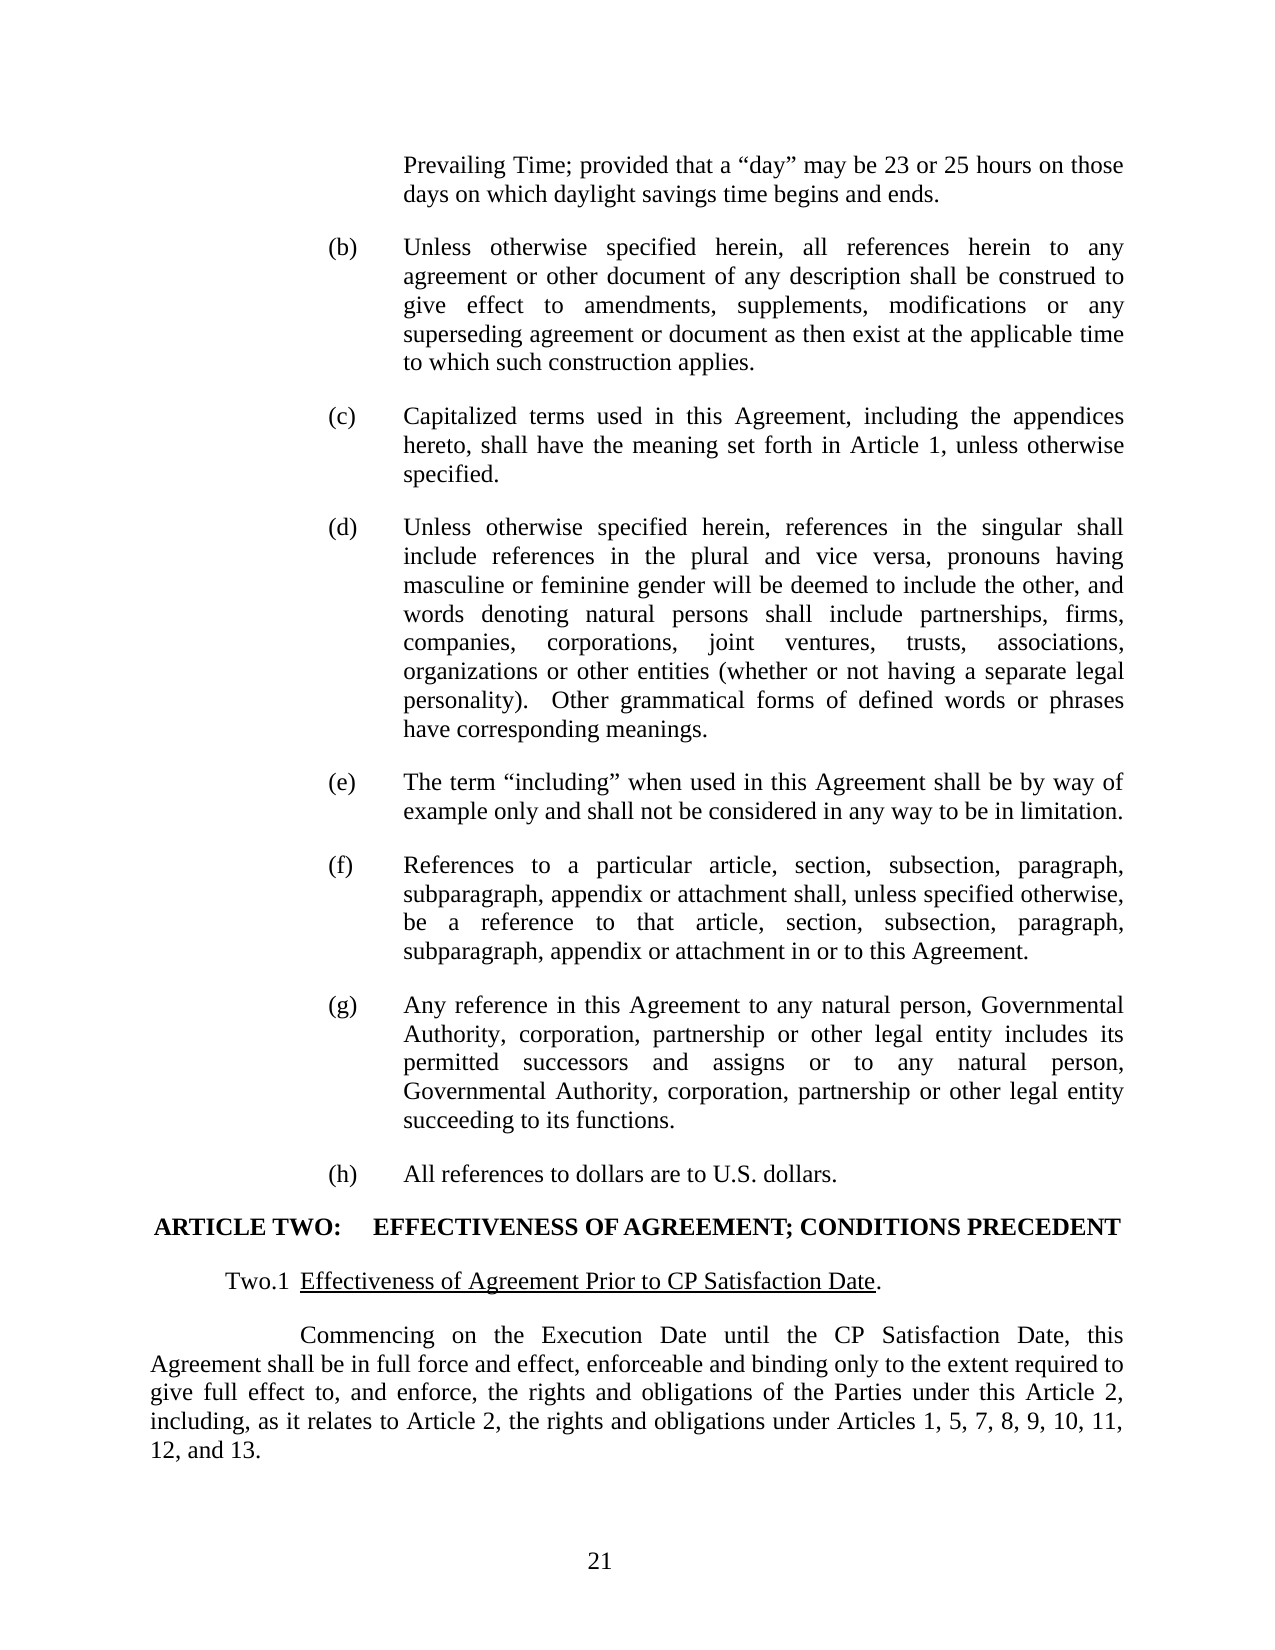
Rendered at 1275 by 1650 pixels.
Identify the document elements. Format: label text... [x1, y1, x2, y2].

subtitle Unless otherwise specified herein, references in the singular shall include references in the plural and vice versa, pronouns having masculine or feminine gender will be deemed to include the other, and words denoting natural persons shall include partnerships, firms, companies, corporations, joint ventures, trusts, associations, organizations or other entities (whether or not having a separate legal personality). Other grammatical forms of defined words or phrases have corresponding meanings. [328, 512, 1125, 742]
subtitle Effectiveness of Agreement Prior to CP Satisfaction Date. [150, 1266, 1125, 1295]
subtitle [328, 150, 1125, 207]
subtitle Effectiveness of Agreement; CONDITIONS PRECEDENT [150, 1212, 1125, 1241]
text Commencing on the Execution Date until the CP Satisfaction Date, this Agreement shall be in full force and effect, enforceable and binding only to the extent required to give full effect to, and enforce, the rights and obligations of the Parties under this Article 2, including, as it relates to Article 2, the rights and obligations under Articles 1, 5, 7, 8, 9, 10, 11, 12, and 13. [150, 1320, 1125, 1464]
subtitle Any reference in this Agreement to any natural person, Governmental Authority, corporation, partnership or other legal entity includes its permitted successors and assigns or to any natural person, Governmental Authority, corporation, partnership or other legal entity succeeding to its functions. [328, 990, 1125, 1134]
subtitle All references to dollars are to U.S. dollars. [328, 1159, 1125, 1187]
subtitle References to a particular article, section, subsection, paragraph, subparagraph, appendix or attachment shall, unless specified otherwise, be a reference to that article, section, subsection, paragraph, subparagraph, appendix or attachment in or to this Agreement. [328, 850, 1125, 965]
subtitle Capitalized terms used in this Agreement, including the appendices hereto, shall have the meaning set forth in Article 1, unless otherwise specified. [328, 401, 1125, 487]
subtitle Unless otherwise specified herein, all references herein to any agreement or other document of any description shall be construed to give effect to amendments, supplements, modifications or any superseding agreement or document as then exist at the applicable time to which such construction applies. [328, 232, 1125, 376]
subtitle The term “including” when used in this Agreement shall be by way of example only and shall not be considered in any way to be in limitation. [328, 767, 1125, 825]
